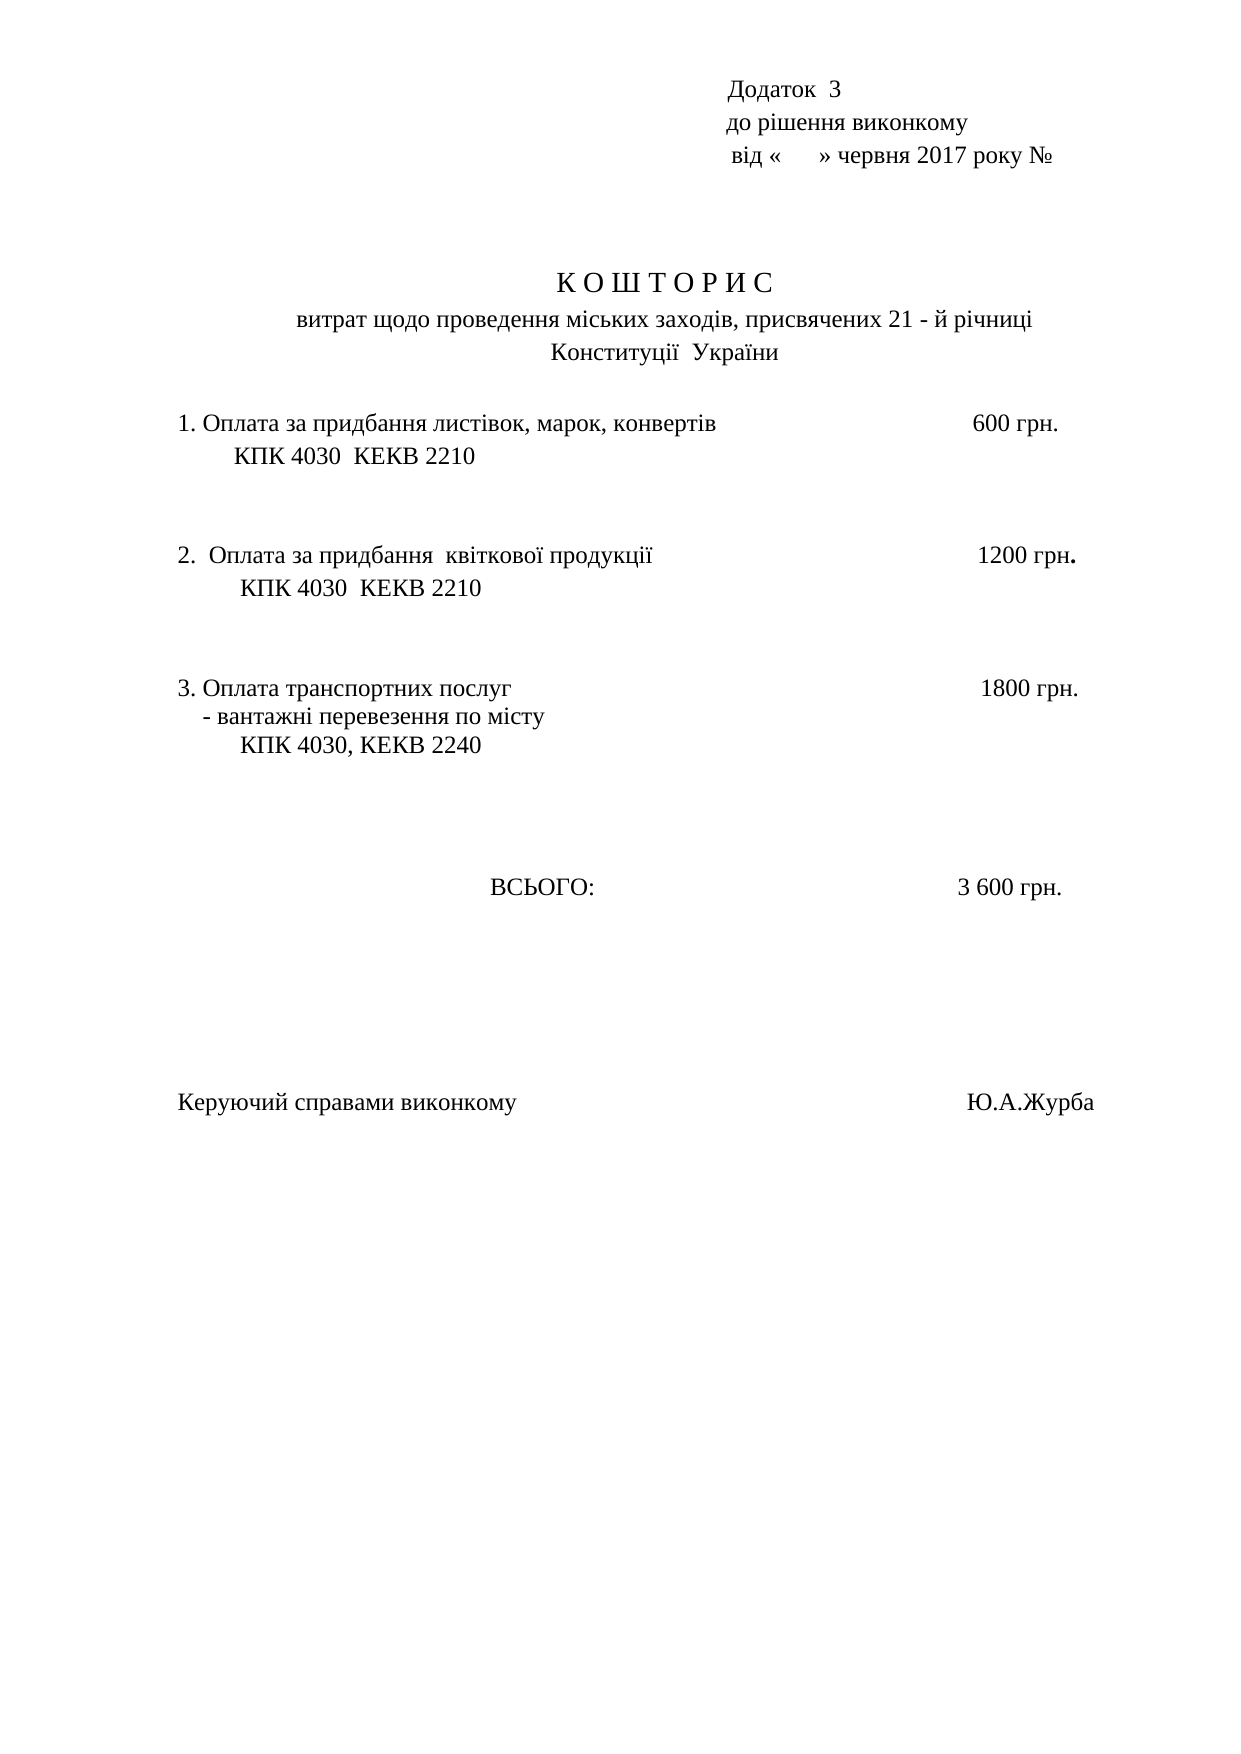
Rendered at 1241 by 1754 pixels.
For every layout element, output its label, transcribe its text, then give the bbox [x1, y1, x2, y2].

text К О Ш Т О Р И С [177, 265, 1152, 299]
text ВСЬОГО: 3 600 грн. [177, 872, 1152, 901]
text 1. Оплата за придбання листівок, марок, конвертів 600 грн. [177, 408, 1152, 437]
text КПК 4030 КЕКВ 2210 [177, 441, 1152, 470]
text - вантажні перевезення по місту [177, 701, 1152, 730]
text 3. Оплата транспортних послуг 1800 грн. [177, 673, 1152, 701]
text витрат щодо проведення міських заходів, присвячених 21 - й річниці [177, 304, 1152, 333]
text 2. Оплата за придбання квіткової продукції 1200 грн. [177, 541, 1152, 569]
text Конституції України [177, 337, 1152, 366]
text КПК 4030, КЕКВ 2240 [177, 730, 1152, 759]
text до рішення виконкому [177, 107, 1152, 136]
text КПК 4030 КЕКВ 2210 [177, 573, 1152, 602]
text Додаток 3 [177, 74, 1152, 103]
text Керуючий справами виконкому Ю.А.Журба [177, 1087, 1152, 1116]
text від « » червня 2017 року № [177, 140, 1152, 202]
